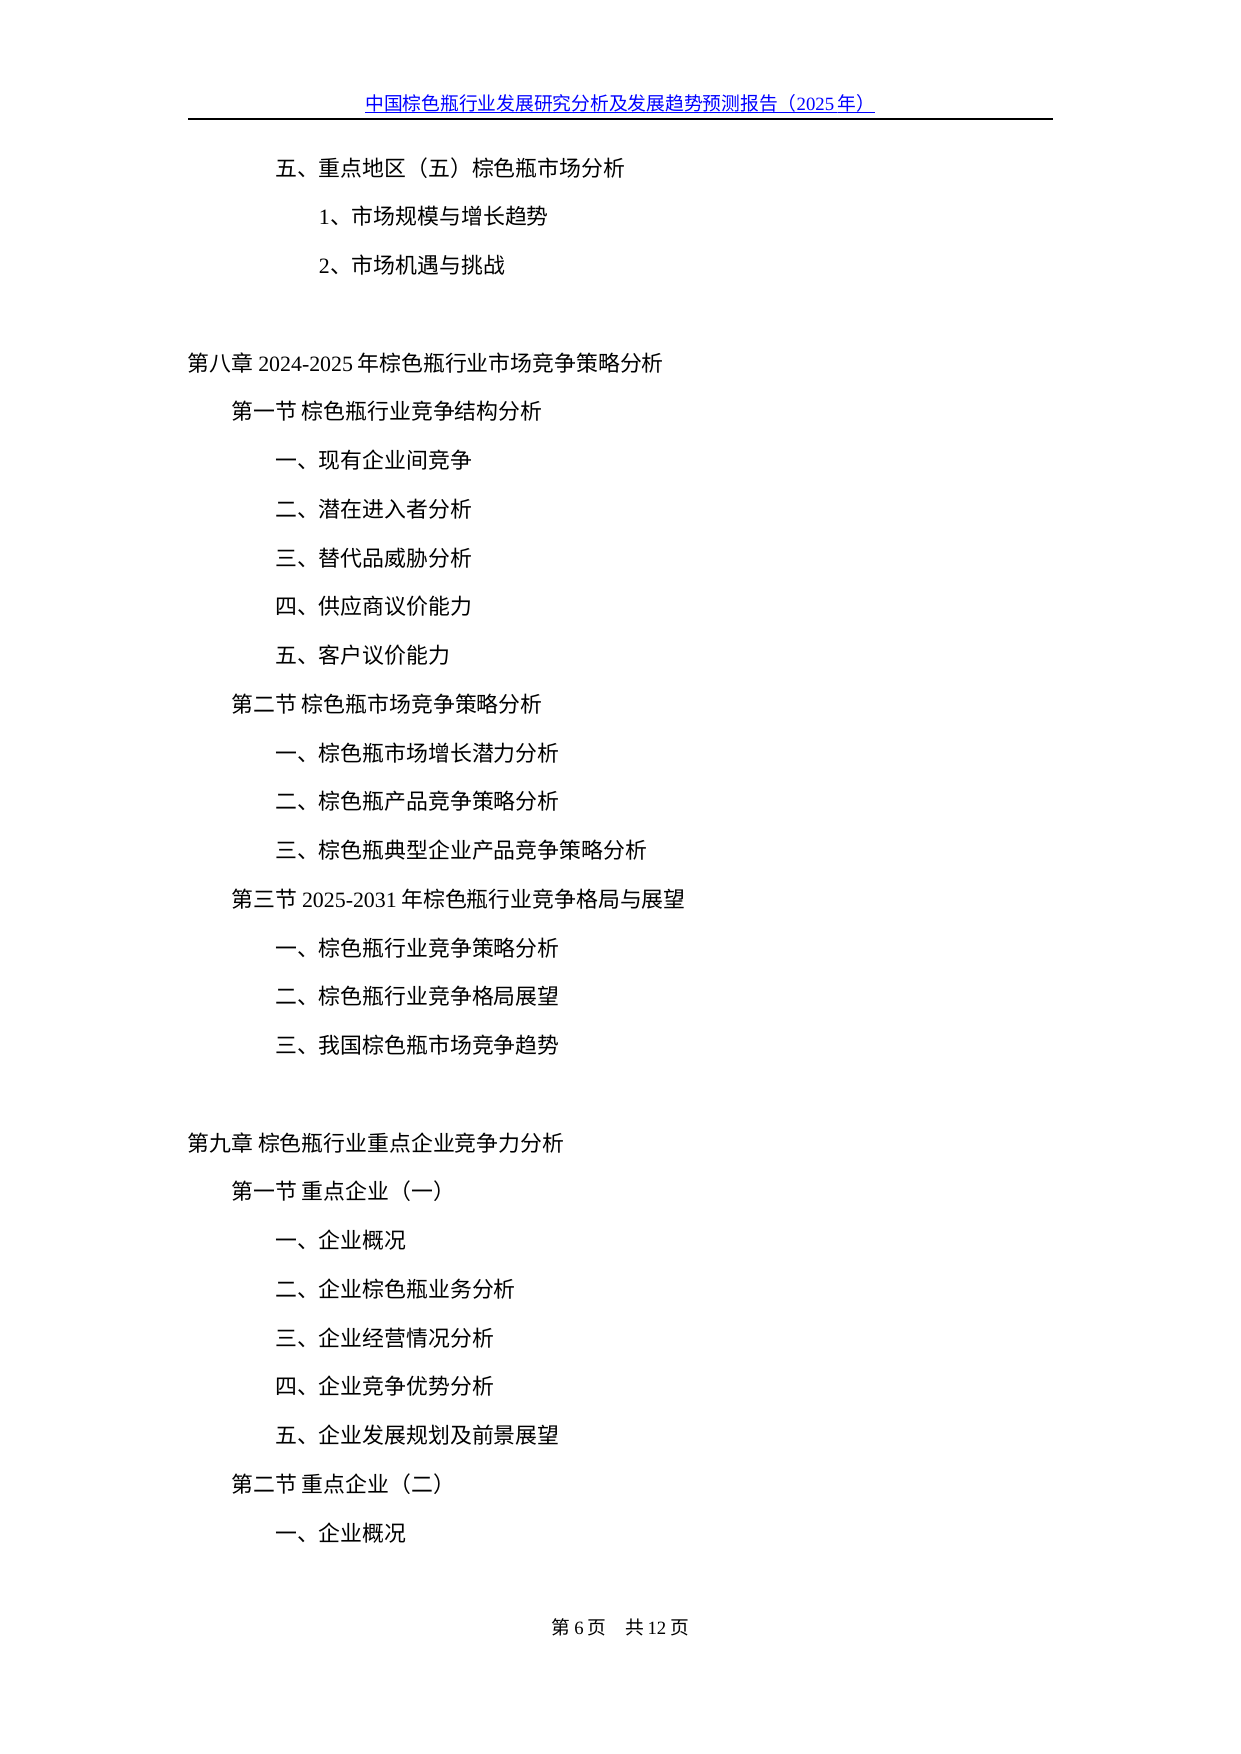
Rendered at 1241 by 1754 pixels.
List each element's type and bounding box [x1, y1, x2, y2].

text [187, 150, 1053, 1548]
